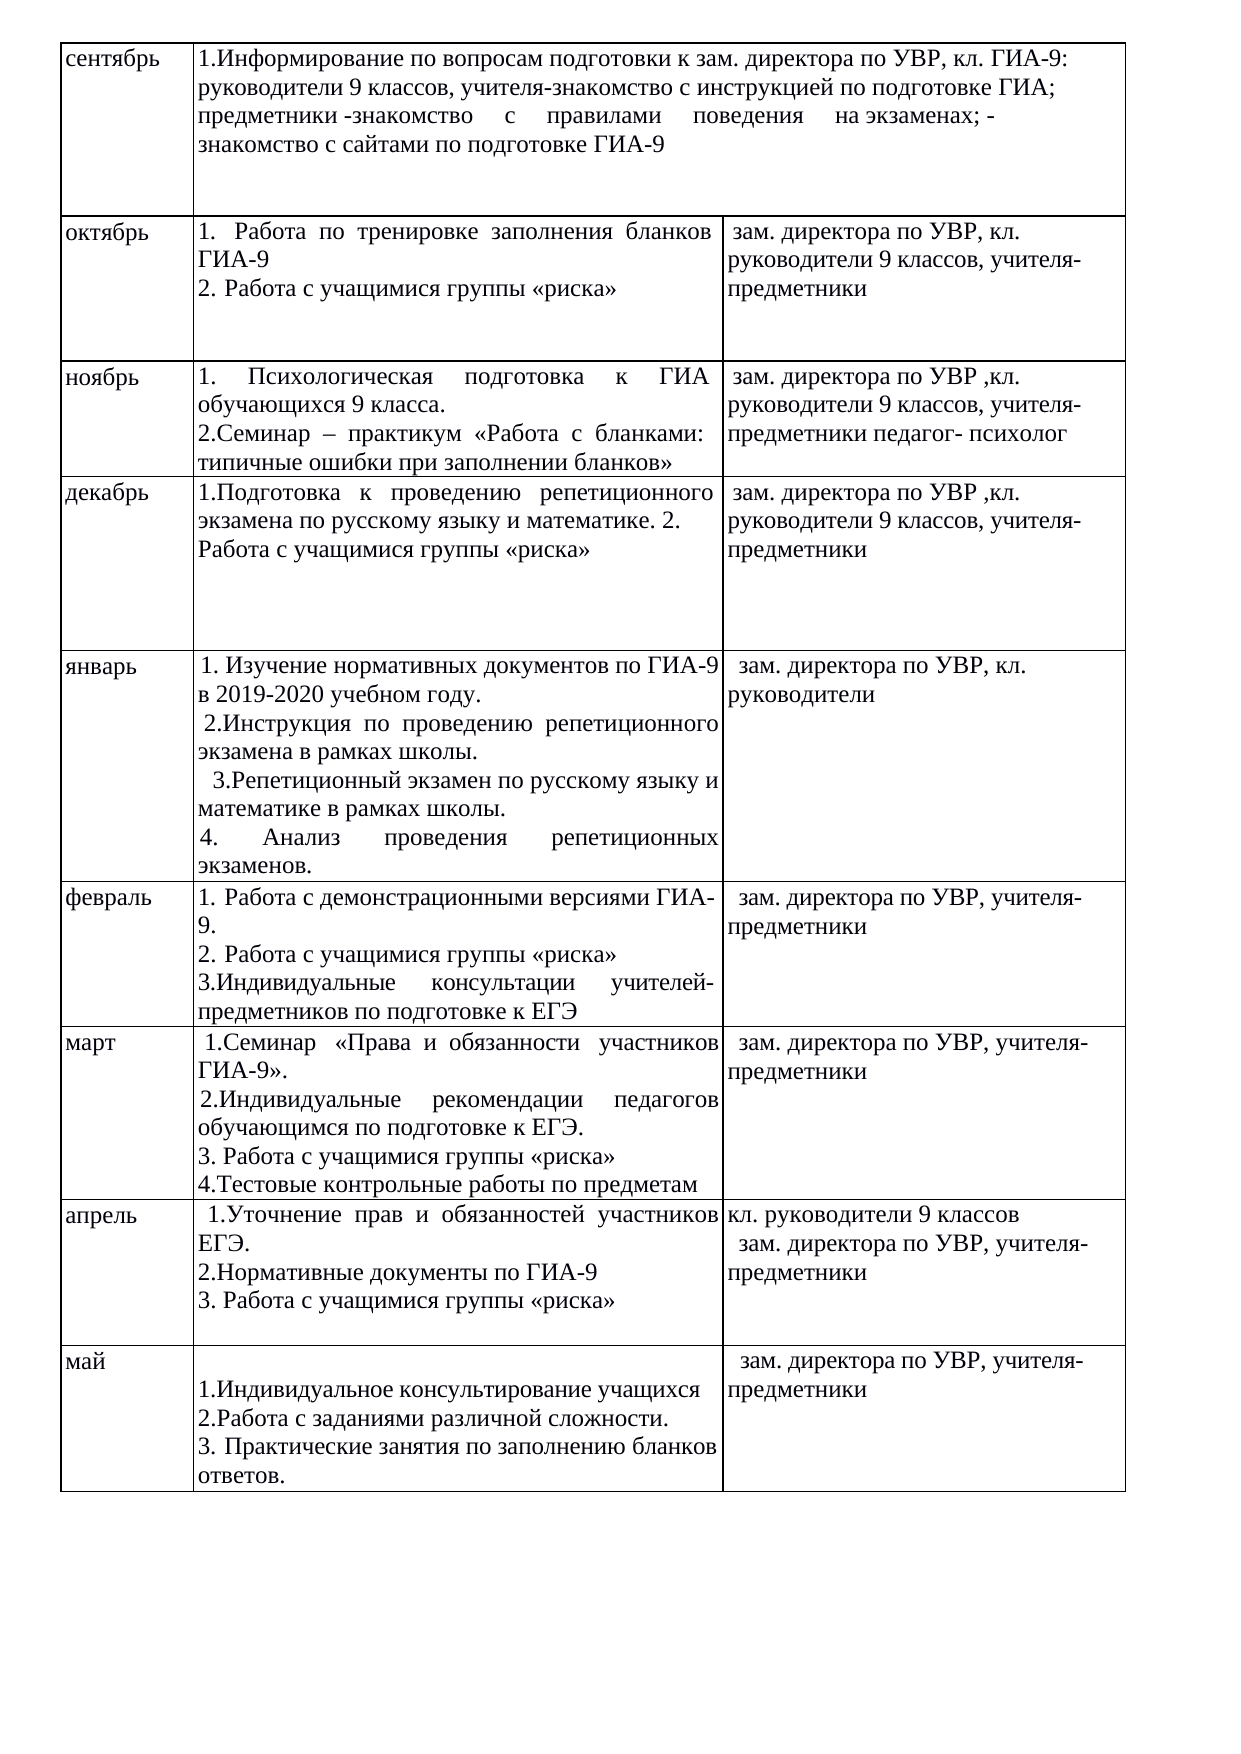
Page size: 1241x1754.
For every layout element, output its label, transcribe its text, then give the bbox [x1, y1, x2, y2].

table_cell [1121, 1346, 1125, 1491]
table_cell зам. директора по УВР ,кл. руководители 9 классов, учителя-предметники педагог- психолог [724, 362, 1125, 476]
table_cell ноябрь [62, 362, 193, 476]
table_cell зам. директора по УВР ,кл. руководители 9 классов, учителя-предметники [724, 477, 1125, 649]
table_cell зам. директора по УВР, кл. руководители [724, 651, 1125, 881]
table_cell февраль [62, 882, 193, 1026]
table_cell зам. директора по УВР, кл. руководители 9 классов, учителя-предметники [724, 217, 1125, 360]
table_cell зам. директора по УВР, учителя-предметники [724, 1027, 1125, 1198]
table_cell сентябрь [62, 44, 193, 215]
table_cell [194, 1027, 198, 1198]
table_cell март [62, 1027, 193, 1198]
table_cell кл. руководители 9 классов зам. директора по УВР, учителя-предметники [724, 1200, 1125, 1344]
table_cell 1. Изучение нормативных документов по ГИА-9 в 2019-2020 учебном году. 2.Инструкция по проведению репетиционного экзамена в рамках школы. 3.Репетиционный экзамен по русскому языку и математике в рамках школы. 4. Анализ проведения репетиционных экзаменов. [194, 651, 722, 881]
table_cell май [62, 1346, 193, 1491]
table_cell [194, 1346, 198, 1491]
table_cell октябрь [62, 217, 193, 360]
table_cell 1.Подготовка к проведению репетиционного экзамена по русскому языку и математике. 2. Работа с учащимися группы «риска» [194, 477, 722, 649]
table_cell 1.Уточнение прав и обязанностей участников ЕГЭ. 2.Нормативные документы по ГИА-9 3. Работа с учащимися группы «риска» [194, 1200, 722, 1344]
table_cell зам. директора по УВР, учителя-предметники [724, 882, 1125, 1026]
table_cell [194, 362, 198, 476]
table_cell декабрь [62, 477, 193, 649]
table_cell 1.Информирование по вопросам подготовки к зам. директора по УВР, кл. ГИА-9: руководители 9 классов, учителя-знакомство с инструкцией по подготовке ГИА; предметники -знакомство с правилами поведения на экзаменах; -знакомство с сайтами по подготовке ГИА-9 [194, 44, 1125, 215]
table_cell 1. Работа по тренировке заполнения бланков ГИА-9 2. Работа с учащимися группы «риска» [194, 217, 722, 360]
table_cell январь [62, 651, 193, 881]
table_cell апрель [62, 1200, 193, 1344]
table_cell 1. Работа с демонстрационными версиями ГИА- 9. 2. Работа с учащимися группы «риска» 3.Индивидуальные консультации учителей- предметников по подготовке к ЕГЭ [194, 882, 722, 1026]
